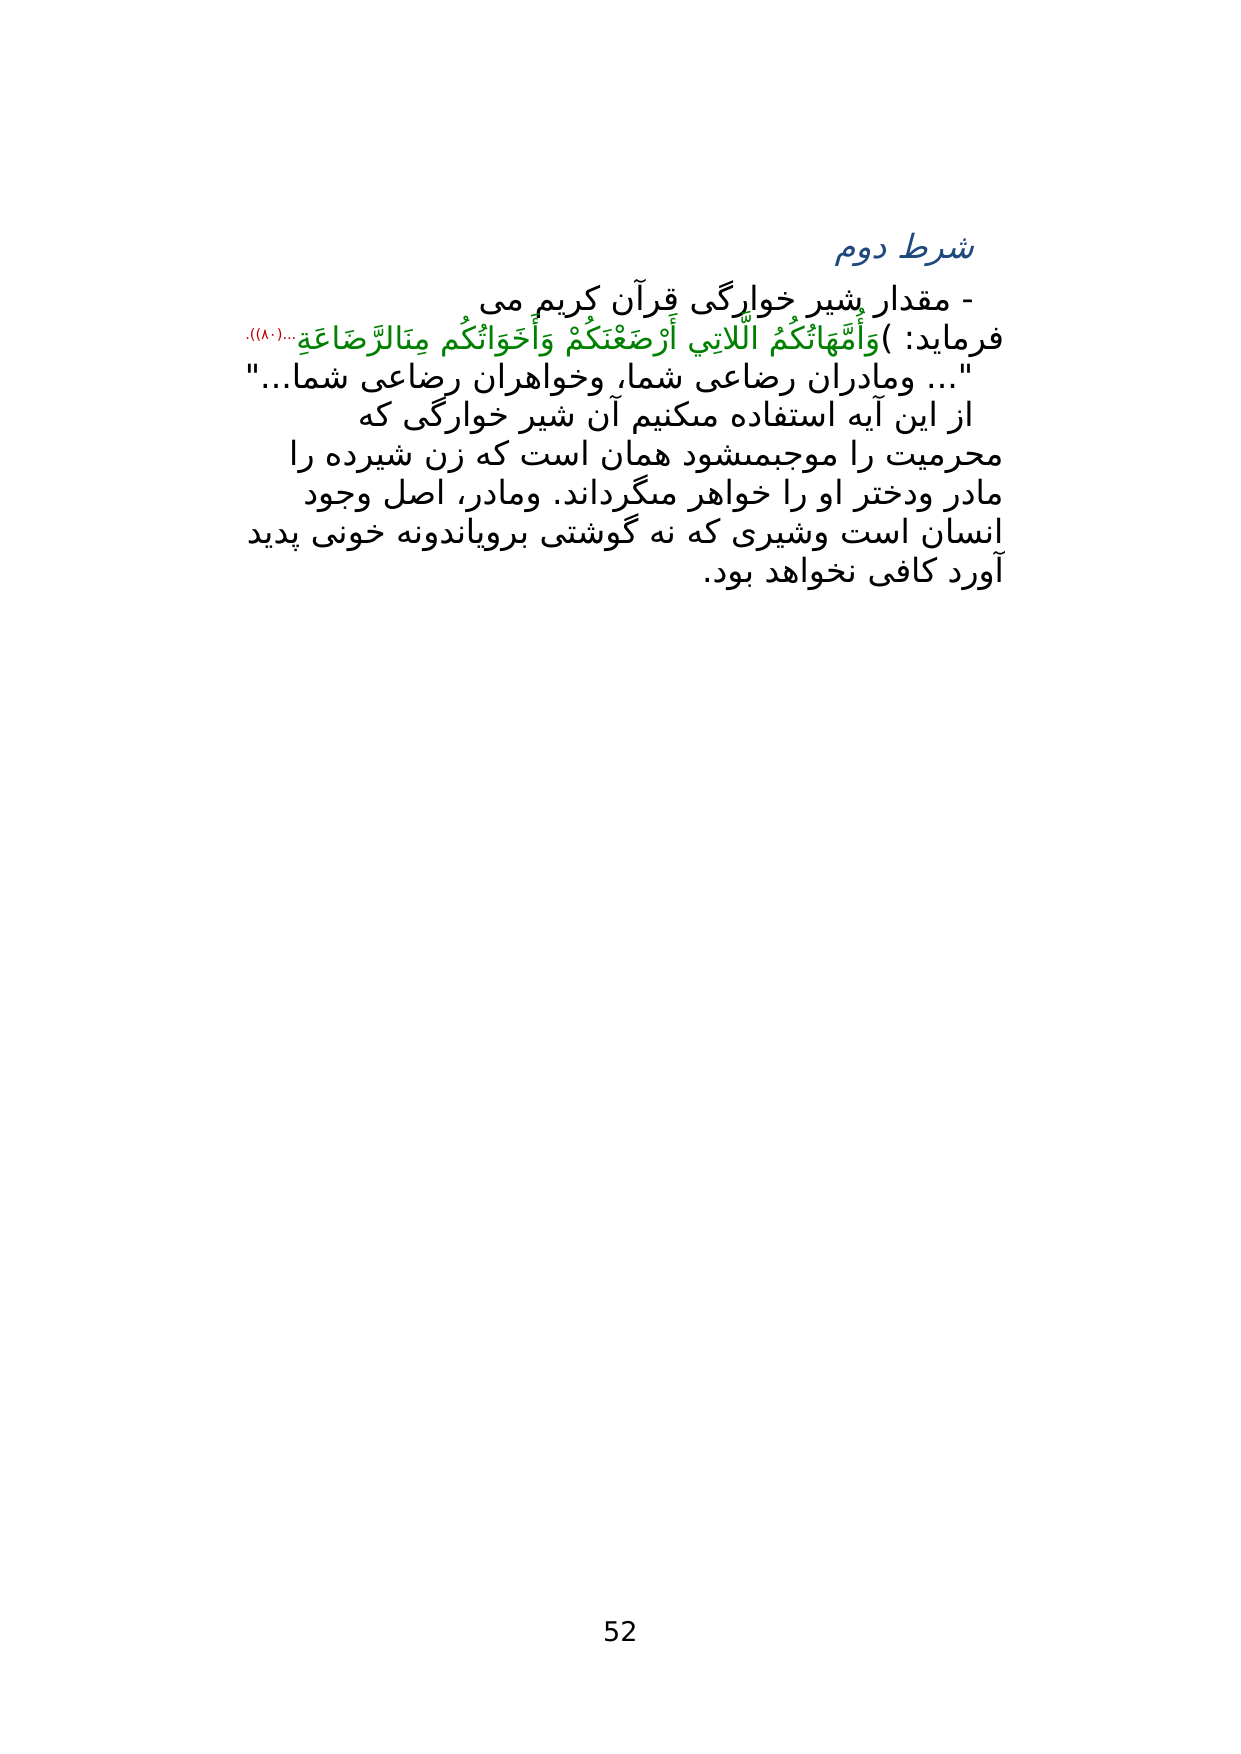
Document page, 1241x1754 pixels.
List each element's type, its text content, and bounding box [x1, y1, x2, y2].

subtitle شرط دوم [236, 228, 1004, 267]
text "... ومادران رضاعى شما، وخواهران رضاعى شما..." [236, 357, 1004, 396]
text - مقدار شير خوارگى قرآن كريم مى فرمايد: )وَأُمَّهَاتُكُمُ الَّلاتِي أَرْضَعْنَكُمْ وَأَخَوَاتُكُم مِنَ‏الرَّضَاعَةِ...(٨٠)). [236, 279, 1004, 357]
text از اين آيه استفاده مى‏كنيم آن شير خوارگى كه محرميت را موجب‏مى‏شود همان است كه زن شيرده را مادر ودختر او را خواهر مى‏گرداند. ومادر، اصل وجود انسان است وشيرى كه نه گوشتى بروياندونه خونى پديد آورد كافى نخواهد بود. [236, 396, 1004, 590]
